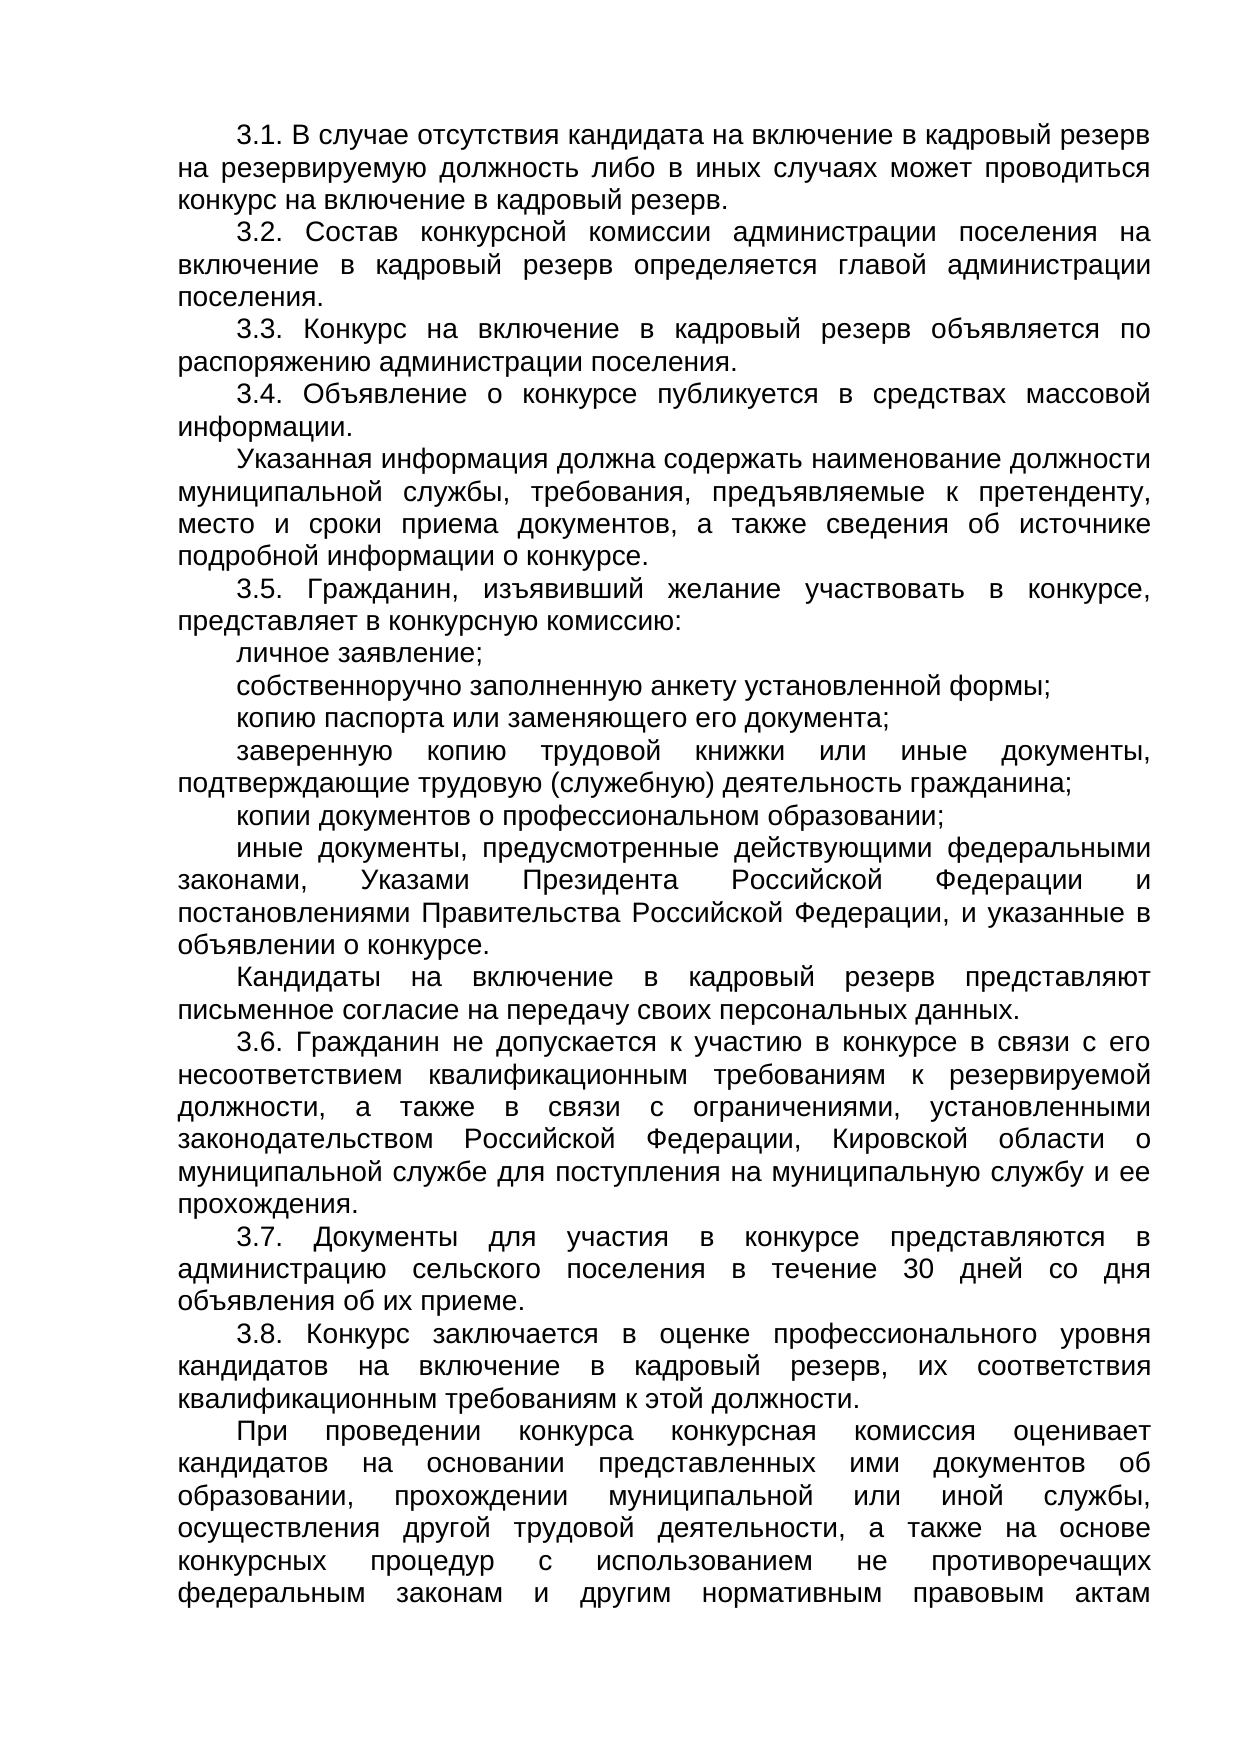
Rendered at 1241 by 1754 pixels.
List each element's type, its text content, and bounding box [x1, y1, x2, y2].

text 3.3. Конкурс на включение в кадровый резерв объявляется по распоряжению администрации поселения. [177, 312, 1152, 377]
text иные документы, предусмотренные действующими федеральными законами, Указами Президента Российской Федерации и постановлениями Правительства Российской Федерации, и указанные в объявлении о конкурсе. [177, 831, 1152, 960]
text 3.5. Гражданин, изъявивший желание участвовать в конкурсе, представляет в конкурсную комиссию: [177, 572, 1152, 636]
text заверенную копию трудовой книжки или иные документы, подтверждающие трудовую (служебную) деятельность гражданина; [177, 734, 1152, 798]
text 3.7. Документы для участия в конкурсе представляются в администрацию сельского поселения в течение 30 дней со дня объявления об их приеме. [177, 1219, 1152, 1317]
text 3.2. Состав конкурсной комиссии администрации поселения на включение в кадровый резерв определяется главой администрации поселения. [177, 215, 1152, 312]
text 3.8. Конкурс заключается в оценке профессионального уровня кандидатов на включение в кадровый резерв, их соответствия квалификационным требованиям к этой должности. [177, 1317, 1152, 1414]
text Указанная информация должна содержать наименование должности муниципальной службы, требования, предъявляемые к претенденту, место и сроки приема документов, а также сведения об источнике подробной информации о конкурсе. [177, 442, 1152, 572]
text собственноручно заполненную анкету установленной формы; [177, 669, 1152, 701]
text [177, 1414, 1152, 1608]
text 3.6. Гражданин не допускается к участию в конкурсе в связи с его несоответствием квалификационным требованиям к резервируемой должности, а также в связи с ограничениями, установленными законодательством Российской Федерации, Кировской области о муниципальной службе для поступления на муниципальную службу и ее прохождения. [177, 1025, 1152, 1219]
text Кандидаты на включение в кадровый резерв представляют письменное согласие на передачу своих персональных данных. [177, 960, 1152, 1025]
text 3.1. В случае отсутствия кандидата на включение в кадровый резерв на резервируемую должность либо в иных случаях может проводиться конкурс на включение в кадровый резерв. [177, 118, 1152, 215]
text копии документов о профессиональном образовании; [177, 798, 1152, 831]
text копию паспорта или заменяющего его документа; [177, 701, 1152, 734]
text личное заявление; [177, 636, 1152, 669]
text 3.4. Объявление о конкурсе публикуется в средствах массовой информации. [177, 377, 1152, 442]
